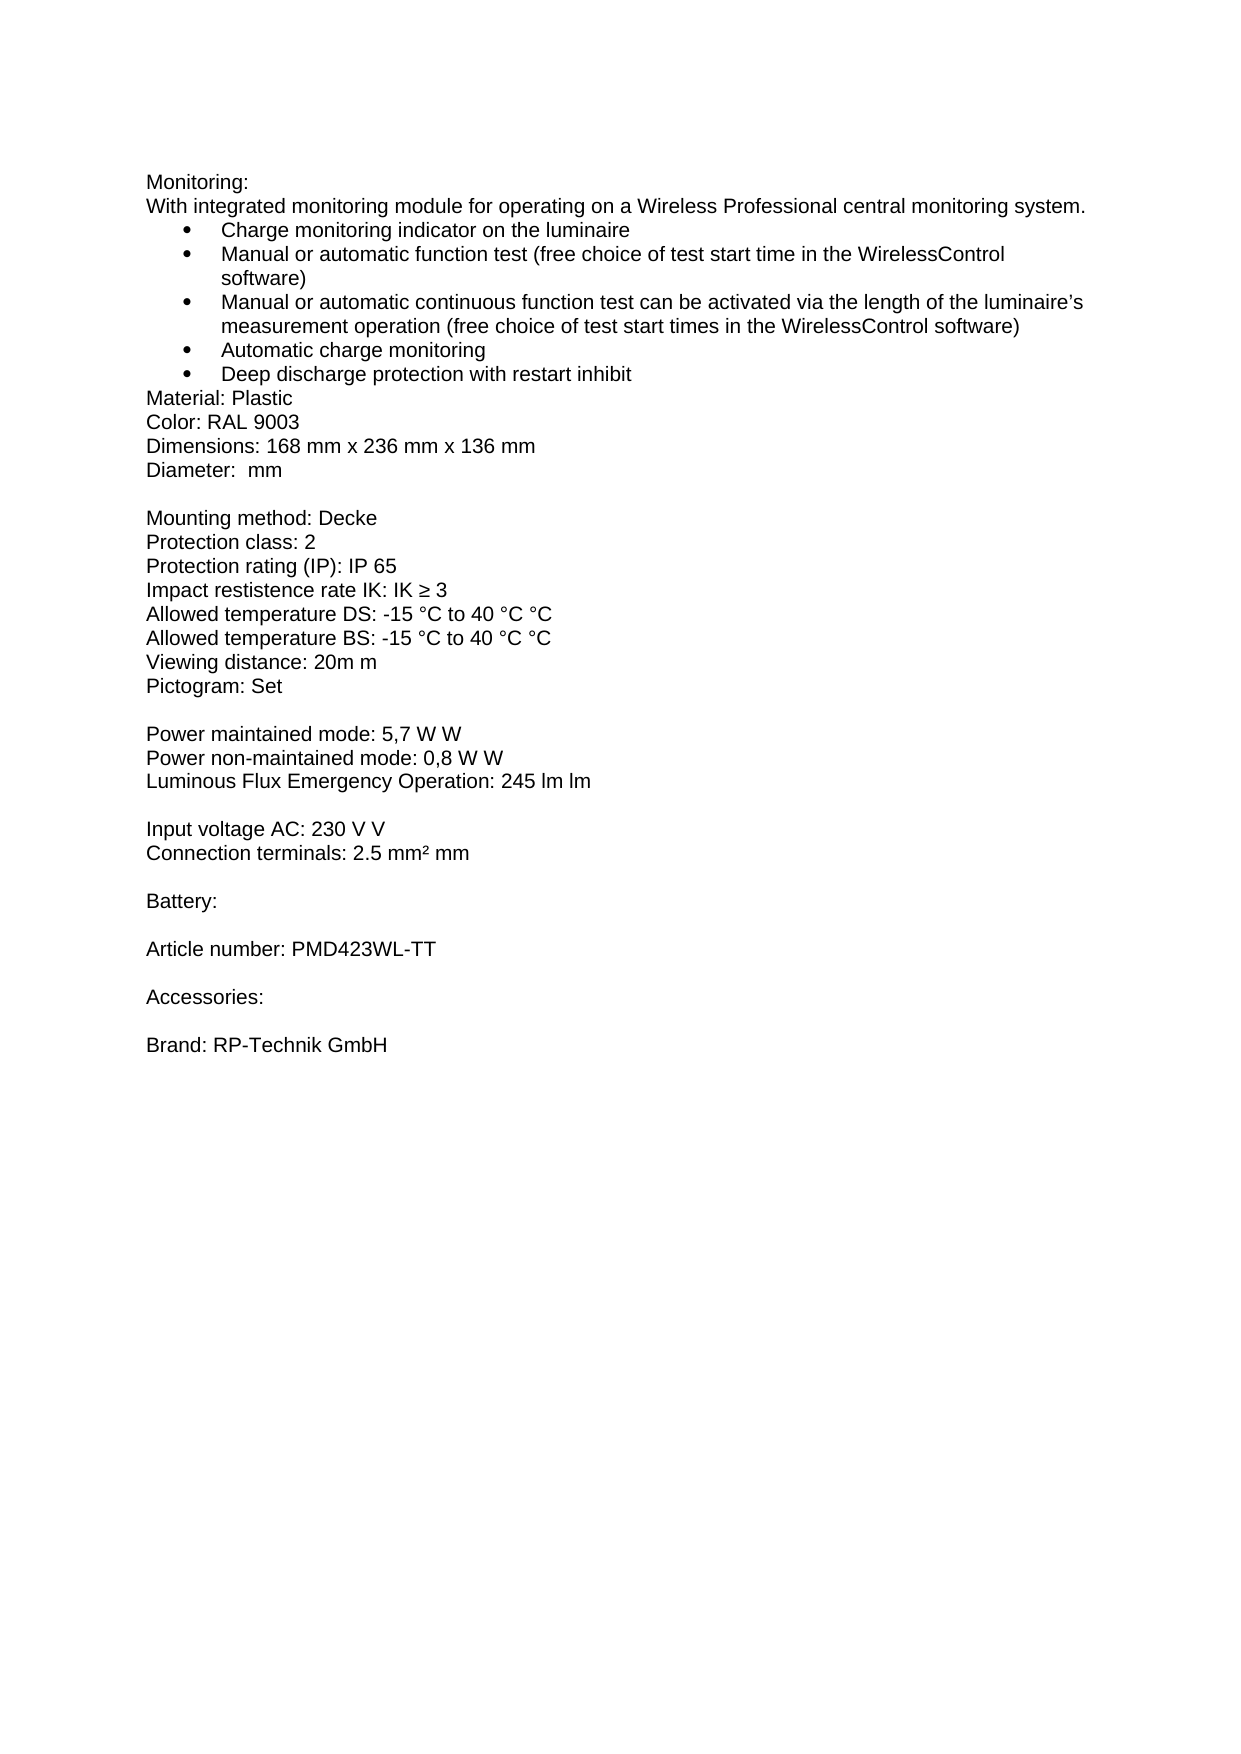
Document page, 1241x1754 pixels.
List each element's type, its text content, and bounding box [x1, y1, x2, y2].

text Power maintained mode: 5,7 W W [146, 721, 1094, 745]
list Deep discharge protection with restart inhibit [183, 362, 1094, 386]
text Viewing distance: 20m m [146, 649, 1094, 673]
list Manual or automatic continuous function test can be activated via the length of the luminaire’s measurement operation (free choice of test start times in the WirelessControl software) [183, 290, 1094, 338]
text Diameter: mm [146, 458, 1094, 482]
text Color: RAL 9003 [146, 410, 1094, 434]
text Dimensions: 168 mm x 236 mm x 136 mm [146, 434, 1094, 458]
text Monitoring: [146, 170, 1094, 194]
text Brand: RP-Technik GmbH [146, 1033, 1094, 1057]
text Mounting method: Decke [146, 506, 1094, 530]
text Article number: PMD423WL-TT [146, 937, 1094, 961]
text Impact restistence rate IK: IK ≥ 3 [146, 578, 1094, 602]
text Luminous Flux Emergency Operation: 245 lm lm [146, 769, 1094, 793]
text Allowed temperature BS: -15 °C to 40 °C °C [146, 626, 1094, 649]
text Material: Plastic [146, 386, 1094, 410]
text Protection rating (IP): IP 65 [146, 554, 1094, 578]
text Connection terminals: 2.5 mm² mm [146, 841, 1094, 865]
list Manual or automatic function test (free choice of test start time in the WirelessControl software) [183, 242, 1094, 290]
text Pictogram: Set [146, 673, 1094, 697]
text With integrated monitoring module for operating on a Wireless Professional central monitoring system. [146, 194, 1094, 218]
text Input voltage AC: 230 V V [146, 817, 1094, 841]
text Power non-maintained mode: 0,8 W W [146, 745, 1094, 769]
text Accessories: [146, 985, 1094, 1009]
list Automatic charge monitoring [183, 338, 1094, 362]
text Protection class: 2 [146, 530, 1094, 554]
text Allowed temperature DS: -15 °C to 40 °C °C [146, 602, 1094, 626]
text Battery: [146, 889, 1094, 913]
list Charge monitoring indicator on the luminaire [183, 218, 1094, 242]
